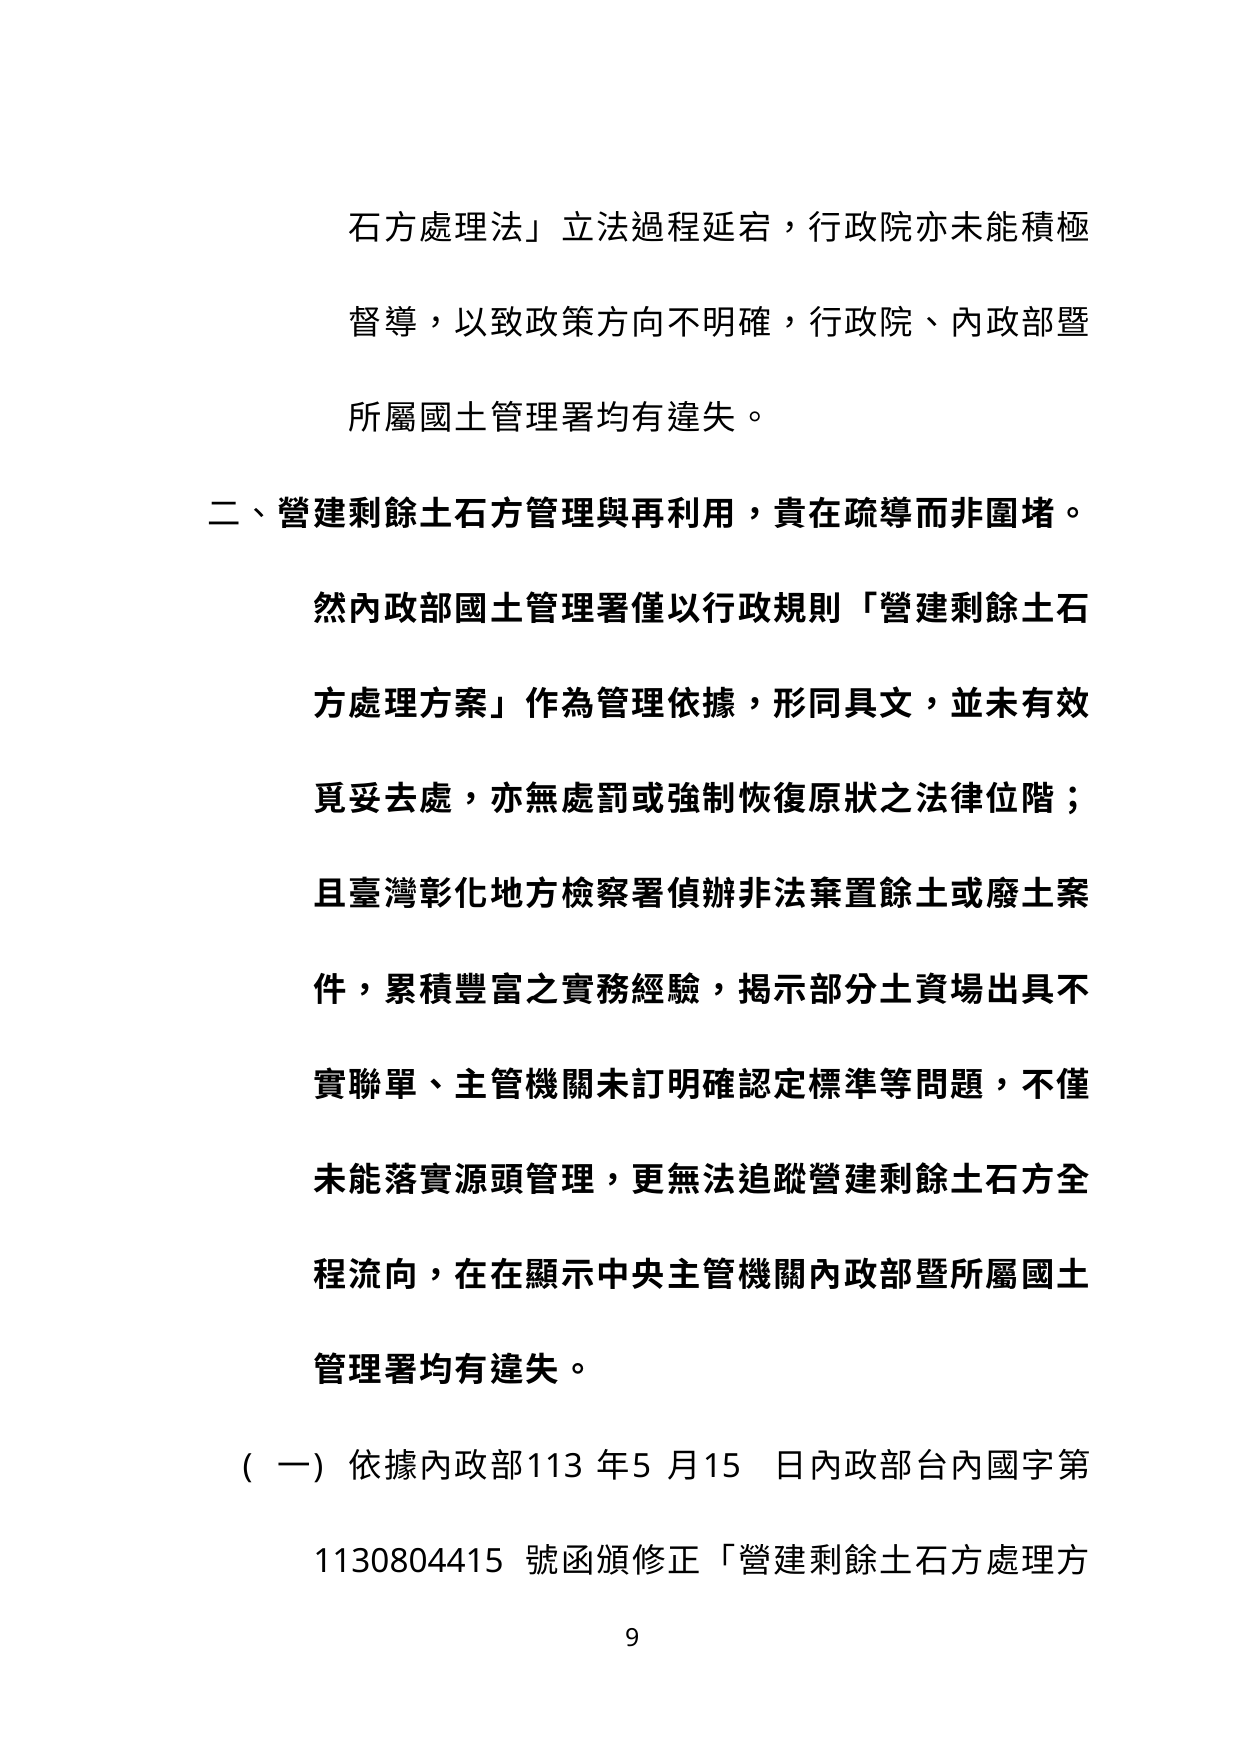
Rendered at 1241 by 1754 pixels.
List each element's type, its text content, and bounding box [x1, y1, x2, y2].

subtitle 營建剩餘土石方管理與再利用，貴在疏導而非圍堵。然內政部國土管理署僅以行政規則「營建剩餘土石方處理方案」作為管理依據，形同具文，並未有效覓妥去處，亦無處罰或強制恢復原狀之法律位階；且臺灣彰化地方檢察署偵辦非法棄置餘土或廢土案件，累積豐富之實務經驗，揭示部分土資場出具不實聯單、主管機關未訂明確認定標準等問題，不僅未能落實源頭管理，更無法追蹤營建剩餘土石方全程流向，在在顯示中央主管機關內政部暨所屬國土管理署均有違失。 [207, 463, 1092, 1415]
subtitle 綜上，內政部暨所屬國土管理署在「營建剩餘土石方處理法」立法過程延宕，行政院亦未能積極督導，以致政策方向不明確，行政院、內政部暨所屬國土管理署均有違失。 [242, 177, 1092, 463]
